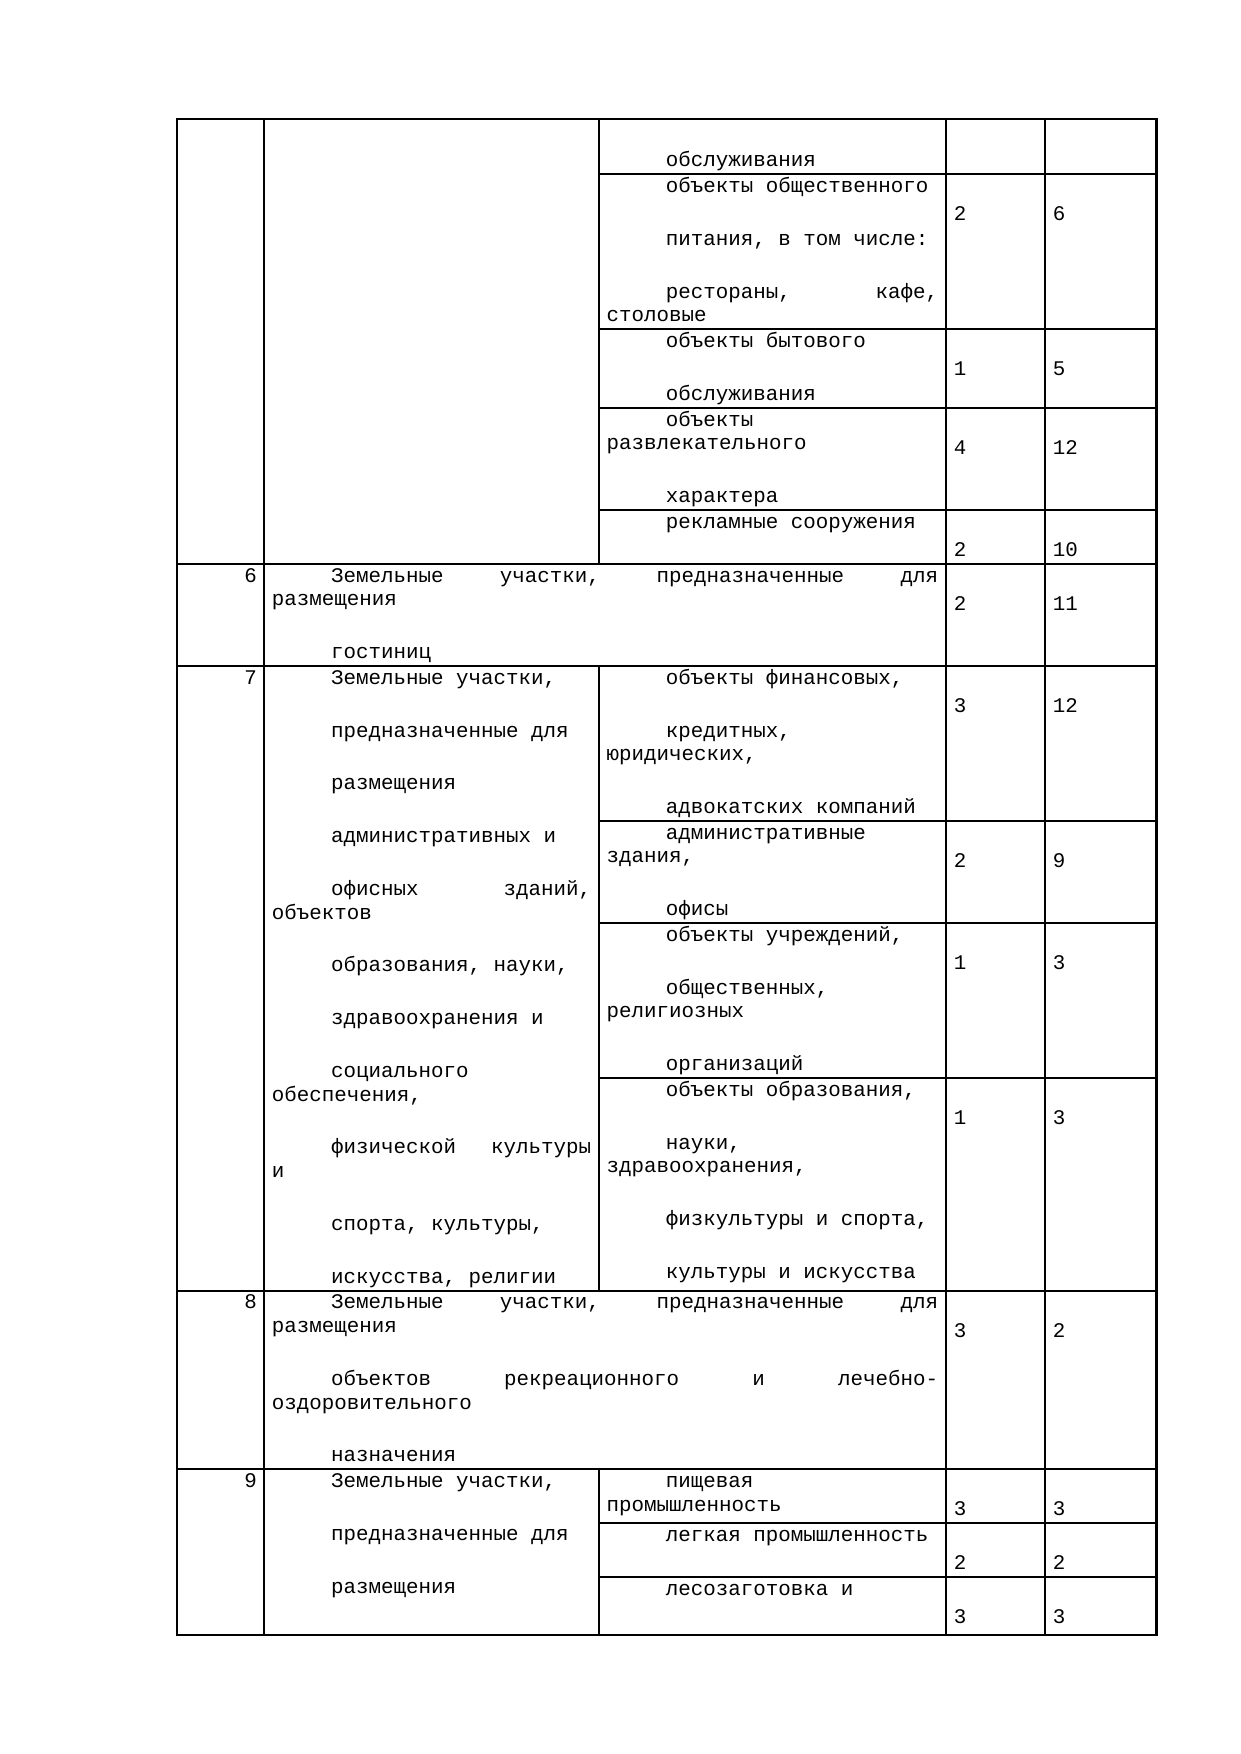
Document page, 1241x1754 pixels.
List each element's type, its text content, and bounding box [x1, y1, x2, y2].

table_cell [600, 120, 945, 173]
table_cell рекламные сооружения [600, 511, 945, 562]
table_cell 1 [947, 924, 1044, 1077]
table_cell 2 [947, 565, 1044, 665]
table_cell 3 [947, 1292, 1044, 1468]
table_cell 11 [1046, 565, 1155, 665]
table_cell 6 [178, 565, 263, 665]
table_cell Земельные участки, предназначенные для размещения объектов рекреационного и лечебно-оздоровительного назначения [265, 1292, 945, 1468]
table_cell 1 [947, 1079, 1044, 1289]
table_cell объекты общественного питания, в том числе: рестораны, кафе, столовые [600, 175, 945, 328]
table_cell объекты финансовых, кредитных, юридических, адвокатских компаний [600, 667, 945, 820]
table_cell объекты учреждений, общественных, религиозных организаций [600, 924, 945, 1077]
table_cell 2 [947, 1524, 1044, 1576]
table_cell 2 [947, 175, 1044, 328]
table_cell легкая промышленность [600, 1524, 945, 1576]
table_cell 10 [1046, 511, 1155, 562]
table_cell 3 [947, 1578, 1044, 1634]
table_cell 12 [1046, 409, 1155, 509]
table_cell 1 [947, 120, 1044, 173]
table_cell 2 [1046, 1292, 1155, 1468]
table_cell 3 [947, 667, 1044, 820]
table_cell 3 [1046, 1079, 1155, 1289]
table_cell объекты бытового обслуживания [600, 330, 945, 407]
table_cell Земельные участки, предназначенные для размещения административных и офисных зданий, объектов образования, науки, здравоохранения и социального обеспечения, физической культуры и спорта, культуры, искусства, религии [265, 667, 598, 1289]
table_cell 12 [1046, 667, 1155, 820]
table_cell 3 [1046, 924, 1155, 1077]
table_cell 4 [947, 409, 1044, 509]
table_cell 2 [1046, 1524, 1155, 1576]
table_cell объекты развлекательного характера [600, 409, 945, 509]
table_cell 7 [1046, 120, 1155, 173]
table_cell 5 [1046, 330, 1155, 407]
table_cell Земельные участки, предназначенные для размещения производственных и административных зданий, строений, сооружений промышленности, коммунального хозяйства, материально- технического, продовольственного снабжения, сбыта и заготовок [265, 1470, 598, 1634]
table_cell 3 [947, 1470, 1044, 1522]
table_cell 9 [178, 1470, 263, 1634]
table_cell 7 [178, 667, 263, 1289]
table_cell 2 [947, 822, 1044, 922]
table_cell 8 [178, 1292, 263, 1468]
table_cell объекты образования, науки, здравоохранения, физкультуры и спорта, культуры и искусства [600, 1079, 945, 1289]
table_cell 3 [1046, 1578, 1155, 1634]
table_cell пищевая промышленность [600, 1470, 945, 1522]
table_cell административные здания, офисы [600, 822, 945, 922]
table_cell 1 [947, 330, 1044, 407]
table_cell Земельные участки, предназначенные для размещения гостиниц [265, 565, 945, 665]
table_cell 2 [947, 511, 1044, 562]
table_cell 9 [1046, 822, 1155, 922]
table_cell 3 [1046, 1470, 1155, 1522]
table_cell 6 [1046, 175, 1155, 328]
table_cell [600, 1578, 945, 1634]
